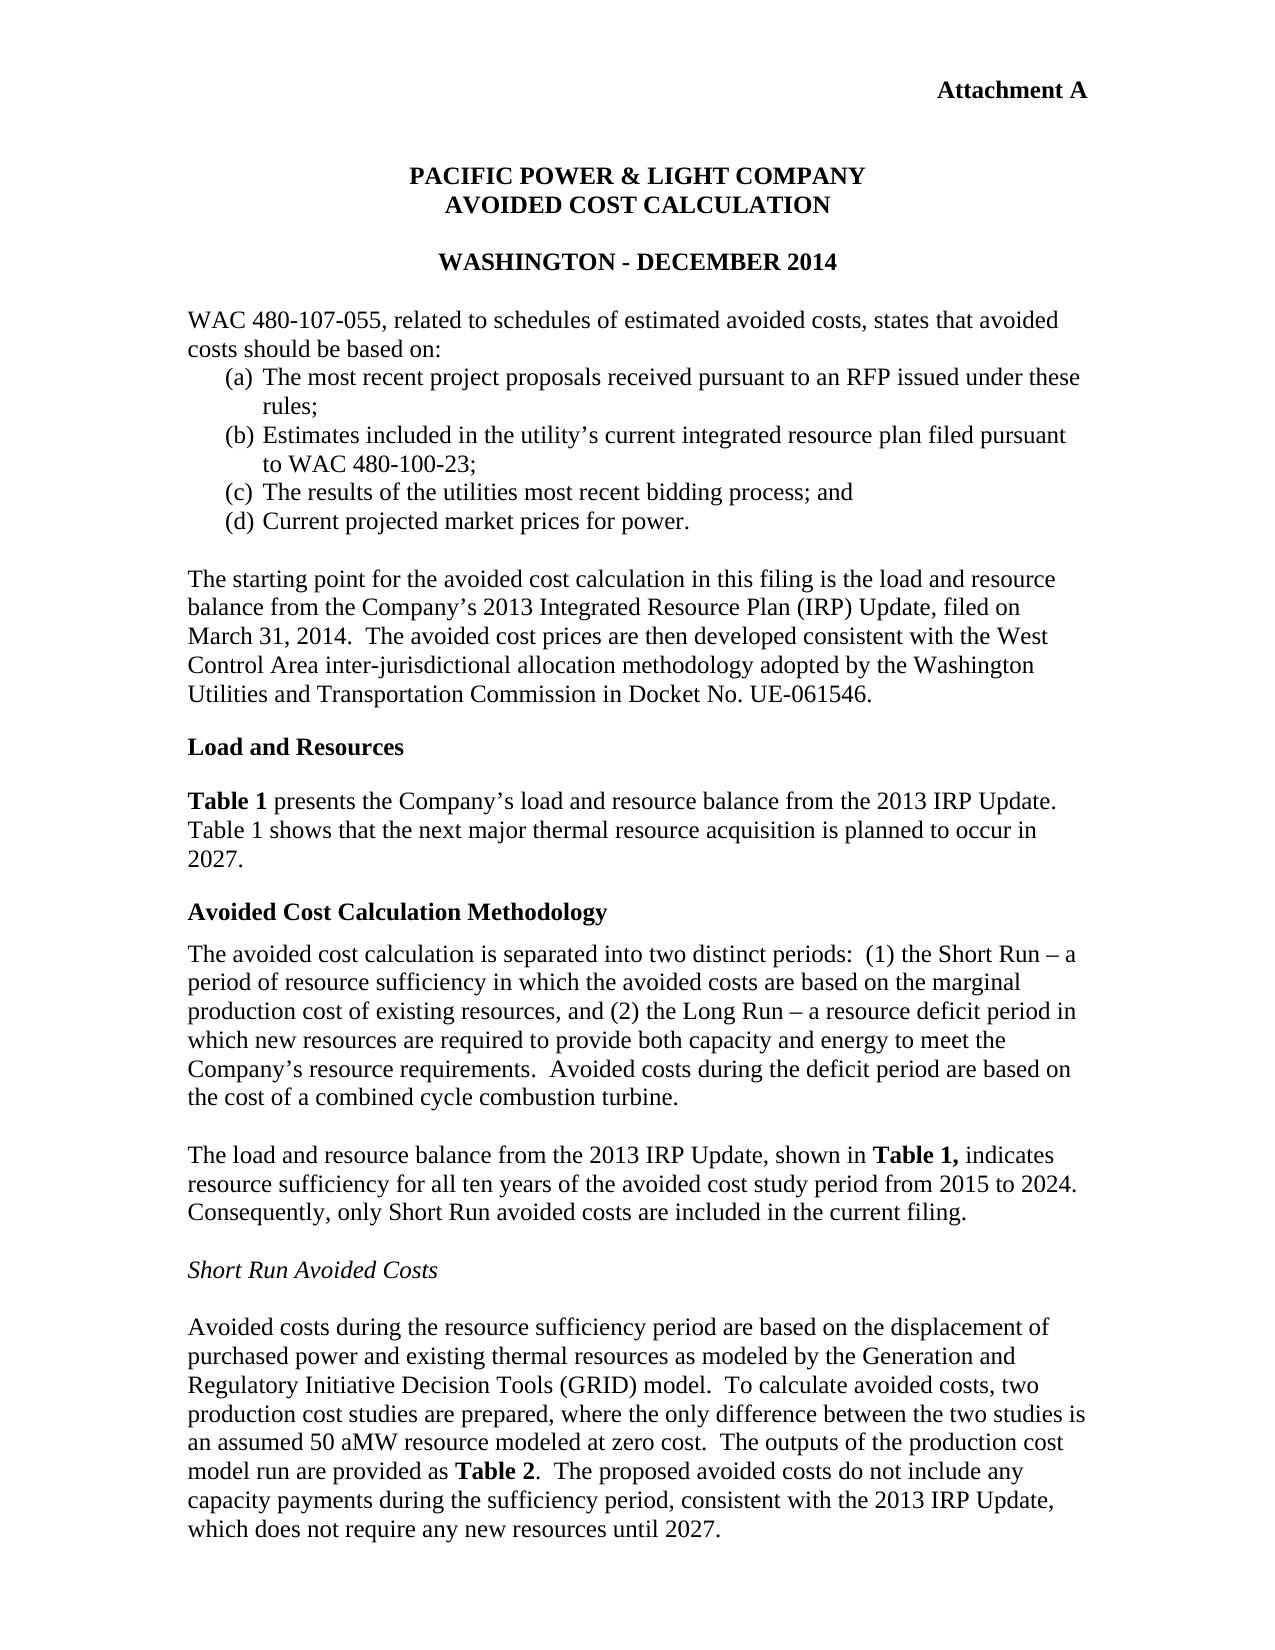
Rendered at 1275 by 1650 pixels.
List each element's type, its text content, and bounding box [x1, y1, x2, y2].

text Avoided costs during the resource sufficiency period are based on the displacement of purchased power and existing thermal resources as modeled by the Generation and Regulatory Initiative Decision Tools (GRID) model. To calculate avoided costs, two production cost studies are prepared, where the only difference between the two studies is an assumed 50 aMW resource modeled at zero cost. The outputs of the production cost model run are provided as Table 2. The proposed avoided costs do not include any capacity payments during the sufficiency period, consistent with the 2013 IRP Update, which does not require any new resources until 2027. [187, 1312, 1087, 1542]
text WASHINGTON - DECEMBER 2014 [187, 247, 1087, 276]
text The load and resource balance from the 2013 IRP Update, shown in Table 1, indicates resource sufficiency for all ten years of the avoided cost study period from 2015 to 2024. Consequently, only Short Run avoided costs are included in the current filing. [187, 1140, 1087, 1226]
subtitle Load and Resources [187, 732, 1087, 761]
text PACIFIC POWER & LIGHT COMPANY [187, 161, 1087, 190]
text WAC 480-107-055, related to schedules of estimated avoided costs, states that avoided costs should be based on: [187, 305, 1087, 362]
text The avoided cost calculation is separated into two distinct periods: (1) the Short Run – a period of resource sufficiency in which the avoided costs are based on the marginal production cost of existing resources, and (2) the Long Run – a resource deficit period in which new resources are required to provide both capacity and energy to meet the Company’s resource requirements. Avoided costs during the deficit period are based on the cost of a combined cycle combustion turbine. [187, 939, 1087, 1111]
list The most recent project proposals received pursuant to an RFP issued under these rules; [225, 362, 1087, 420]
text The starting point for the avoided cost calculation in this filing is the load and resource balance from the Company’s 2013 Integrated Resource Plan (IRP) Update, filed on March 31, 2014. The avoided cost prices are then developed consistent with the West Control Area inter-jurisdictional allocation methodology adopted by the Washington Utilities and Transportation Commission in Docket No. UE-061546. [187, 564, 1087, 707]
list Estimates included in the utility’s current integrated resource plan filed pursuant to WAC 480-100-23; [225, 420, 1087, 477]
list The results of the utilities most recent bidding process; and [225, 477, 1087, 506]
list Current projected market prices for power. [225, 506, 1087, 535]
subtitle Avoided Cost Calculation Methodology [187, 897, 1087, 926]
text Short Run Avoided Costs [187, 1255, 1087, 1284]
subtitle Table 1 presents the Company’s load and resource balance from the 2013 IRP Update. Table 1 shows that the next major thermal resource acquisition is planned to occur in 2027. [187, 786, 1087, 872]
text AVOIDED CALCULATION [187, 190, 1087, 219]
